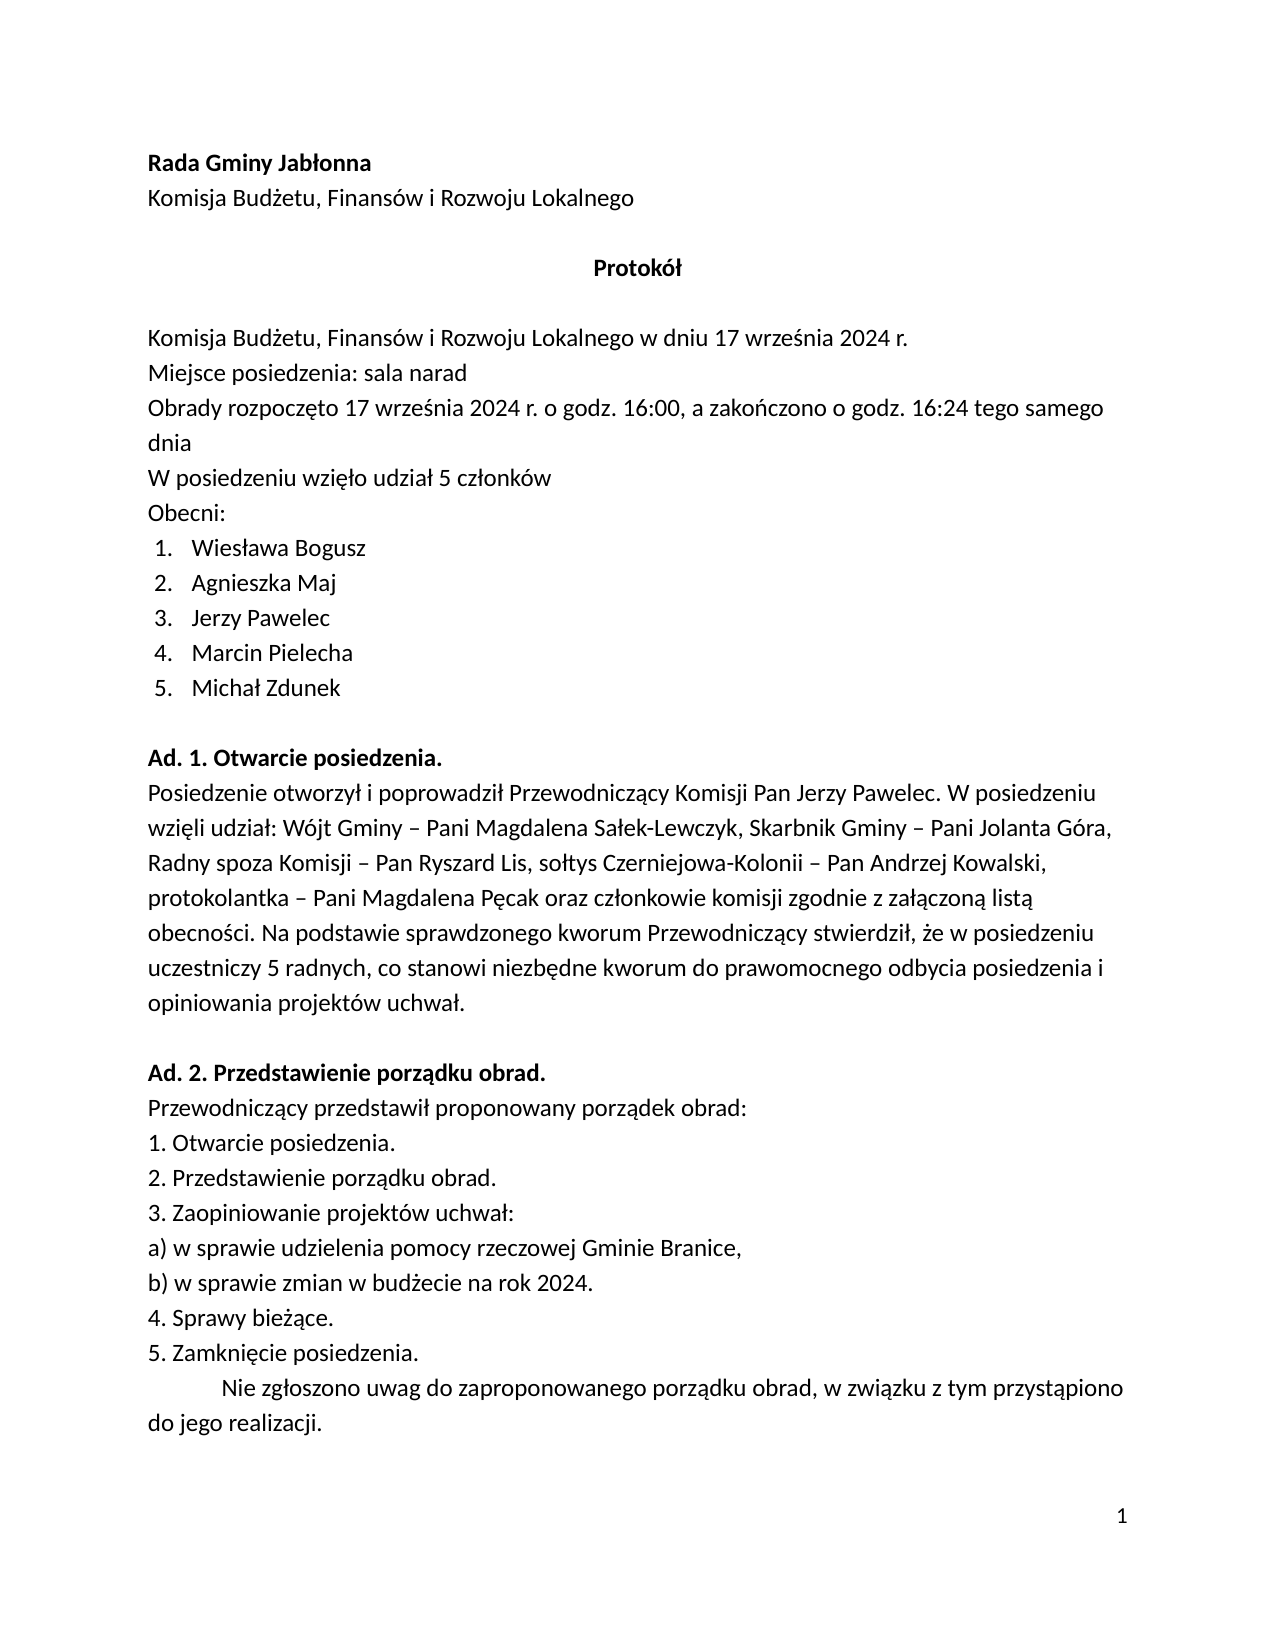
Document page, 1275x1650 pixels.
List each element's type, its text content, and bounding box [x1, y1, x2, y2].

text Rada Gminy Jabłonna [148, 148, 1127, 178]
text 3. Zaopiniowanie projektów uchwał: [148, 1198, 1127, 1228]
text Miejsce posiedzenia: sala narad [148, 358, 1127, 388]
text 5. Zamknięcie posiedzenia. [148, 1338, 1127, 1368]
text Obrady rozpoczęto 17 września 2024 r. o godz. 16:00, a zakończono o godz. 16:24 tego samego dnia [148, 393, 1127, 458]
list Marcin Pielecha [154, 638, 1127, 668]
text 2. Przedstawienie porządku obrad. [148, 1163, 1127, 1193]
list Wiesława Bogusz [154, 533, 1127, 563]
text Posiedzenie otworzył i poprowadził Przewodniczący Komisji Pan Jerzy Pawelec. W posiedzeniu wzięli udział: Wójt Gminy – Pani Magdalena Sałek-Lewczyk, Skarbnik Gminy – Pani Jolanta Góra, Radny spoza Komisji – Pan Ryszard Lis, sołtys Czerniejowa-Kolonii – Pan Andrzej Kowalski, protokolantka – Pani Magdalena Pęcak oraz członkowie komisji zgodnie z załączoną listą obecności. Na podstawie sprawdzonego kworum Przewodniczący stwierdził, że w posiedzeniu uczestniczy 5 radnych, co stanowi niezbędne kworum do prawomocnego odbycia posiedzenia i opiniowania projektów uchwał. [148, 778, 1127, 1018]
text a) w sprawie udzielenia pomocy rzeczowej Gminie Branice, [148, 1233, 1127, 1263]
text Ad. 1. Otwarcie posiedzenia. [148, 743, 1127, 773]
text W posiedzeniu wzięło udział 5 członków [148, 463, 1127, 493]
text Komisja Budżetu, Finansów i Rozwoju Lokalnego w dniu 17 września 2024 r. [148, 323, 1127, 353]
text Komisja Budżetu, Finansów i Rozwoju Lokalnego [148, 183, 1127, 213]
text Nie zgłoszono uwag do zaproponowanego porządku obrad, w związku z tym przystąpiono do jego realizacji. [148, 1373, 1127, 1438]
text Obecni: [148, 498, 1127, 528]
list Michał Zdunek [154, 673, 1127, 703]
text 1. Otwarcie posiedzenia. [148, 1128, 1127, 1158]
text 4. Sprawy bieżące. [148, 1303, 1127, 1333]
list Jerzy Pawelec [154, 603, 1127, 633]
text Przewodniczący przedstawił proponowany porządek obrad: [148, 1093, 1127, 1123]
list Agnieszka Maj [154, 568, 1127, 598]
text Protokół [148, 253, 1127, 283]
text Ad. 2. Przedstawienie porządku obrad. [148, 1058, 1127, 1088]
text b) w sprawie zmian w budżecie na rok 2024. [148, 1268, 1127, 1298]
